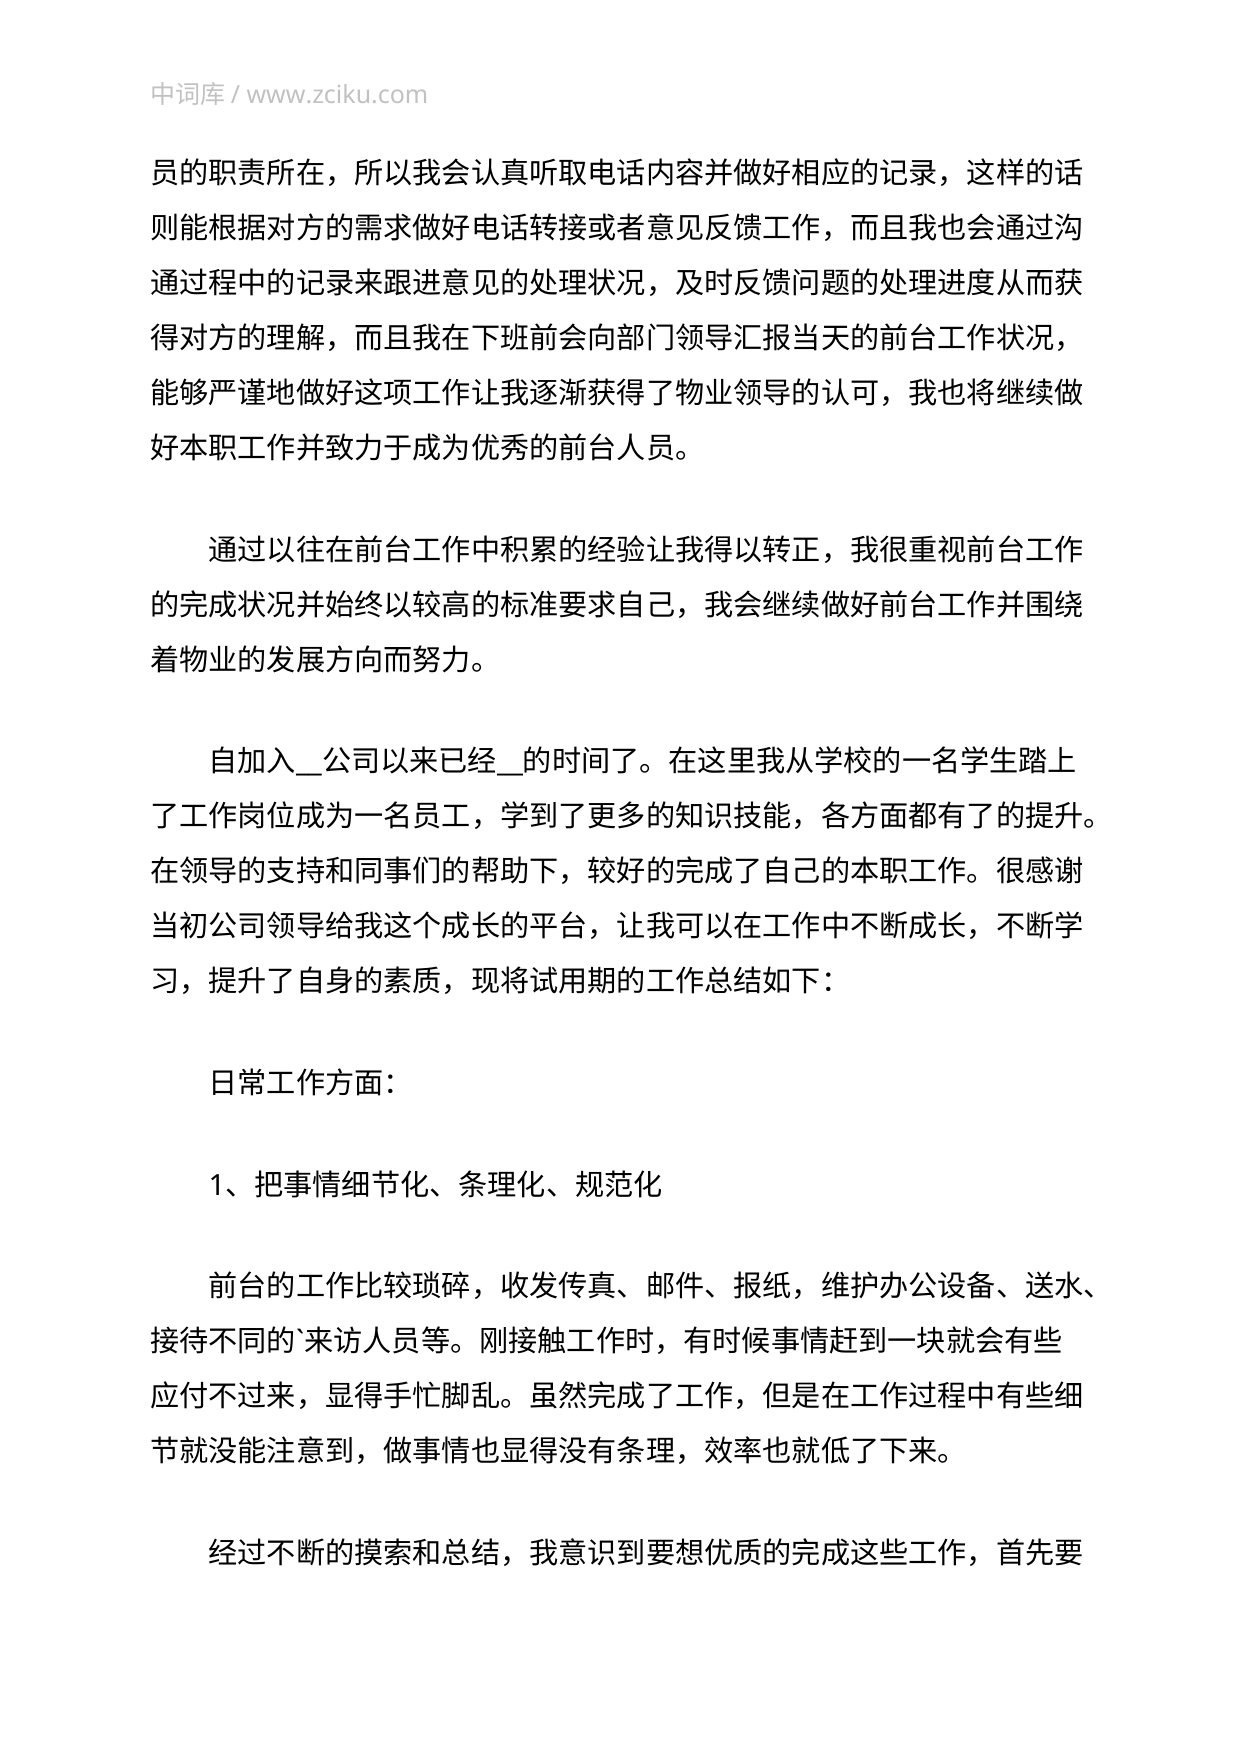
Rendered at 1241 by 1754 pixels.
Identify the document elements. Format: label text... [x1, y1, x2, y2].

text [150, 150, 1090, 467]
text 自加入__公司以来已经__的时间了。在这里我从学校的一名学生踏上了工作岗位成为一名员工，学到了更多的知识技能，各方面都有了的提升。在领导的支持和同事们的帮助下，较好的完成了自己的本职工作。很感谢当初公司领导给我这个成长的平台，让我可以在工作中不断成长，不断学习，提升了自身的素质，现将试用期的工作总结如下： [150, 738, 1090, 1000]
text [150, 1529, 1090, 1572]
text 通过以往在前台工作中积累的经验让我得以转正，我很重视前台工作的完成状况并始终以较高的标准要求自己，我会继续做好前台工作并围绕着物业的发展方向而努力。 [150, 526, 1090, 678]
text 日常工作方面： [150, 1059, 1090, 1102]
text 1、把事情细节化、条理化、规范化 [150, 1161, 1090, 1203]
text 前台的工作比较琐碎，收发传真、邮件、报纸，维护办公设备、送水、接待不同的`来访人员等。刚接触工作时，有时候事情赶到一块就会有些应付不过来，显得手忙脚乱。虽然完成了工作，但是在工作过程中有些细节就没能注意到，做事情也显得没有条理，效率也就低了下来。 [150, 1263, 1090, 1470]
